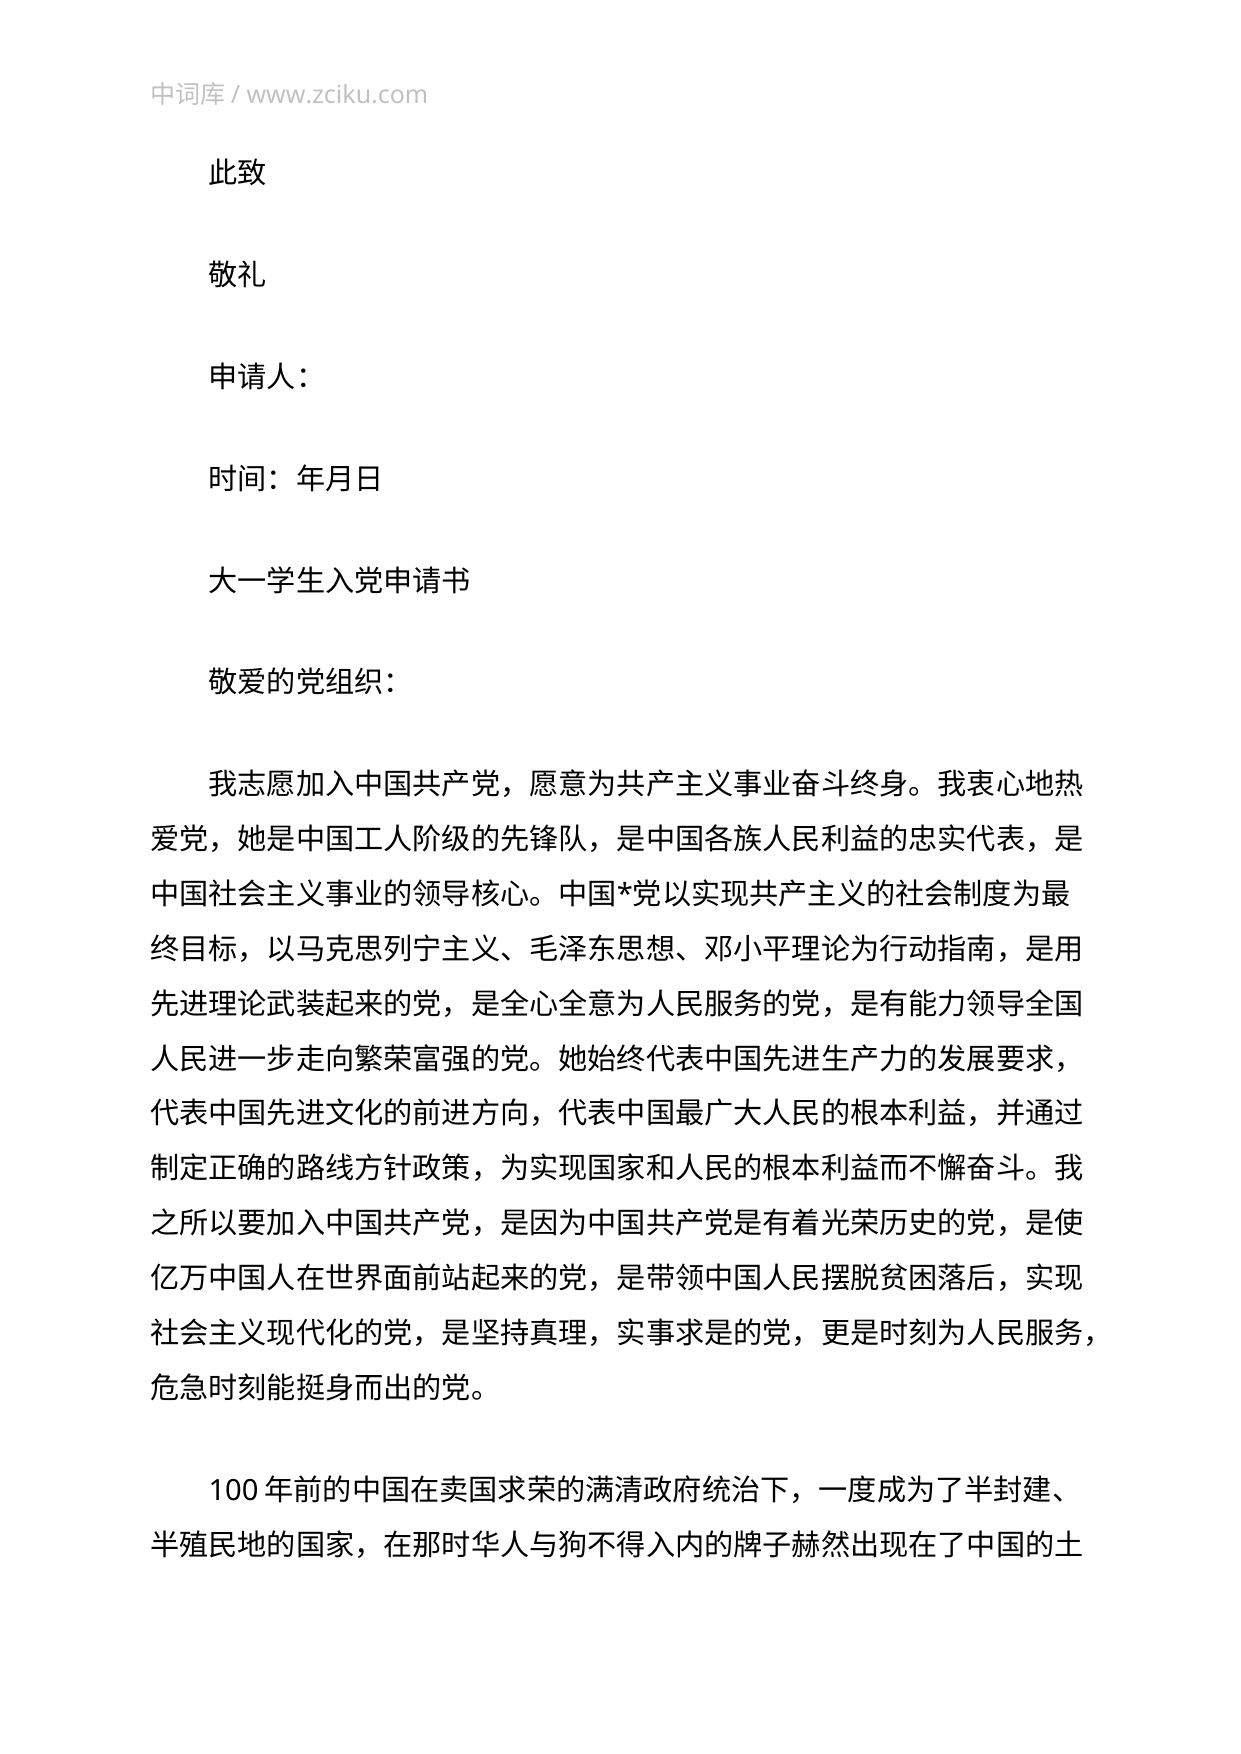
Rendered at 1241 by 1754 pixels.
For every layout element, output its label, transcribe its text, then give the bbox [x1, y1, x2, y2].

text 敬爱的党组织： [150, 659, 1090, 701]
text 大一学生入党申请书 [150, 557, 1090, 599]
text 时间：年月日 [150, 455, 1090, 498]
text 我志愿加入中国共产党，愿意为共产主义事业奋斗终身。我衷心地热爱党，她是中国工人阶级的先锋队，是中国各族人民利益的忠实代表，是中国社会主义事业的领导核心。中国*党以实现共产主义的社会制度为最终目标，以马克思列宁主义、毛泽东思想、邓小平理论为行动指南，是用先进理论武装起来的党，是全心全意为人民服务的党，是有能力领导全国人民进一步走向繁荣富强的党。她始终代表中国先进生产力的发展要求，代表中国先进文化的前进方向，代表中国最广大人民的根本利益，并通过制定正确的路线方针政策，为实现国家和人民的根本利益而不懈奋斗。我之所以要加入中国共产党，是因为中国共产党是有着光荣历史的党，是使亿万中国人在世界面前站起来的党，是带领中国人民摆脱贫困落后，实现社会主义现代化的党，是坚持真理，实事求是的党，更是时刻为人民服务，危急时刻能挺身而出的党。 [150, 761, 1090, 1407]
text 此致 [150, 150, 1090, 192]
text 申请人： [150, 353, 1090, 396]
text 敬礼 [150, 252, 1090, 294]
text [150, 1466, 1090, 1564]
